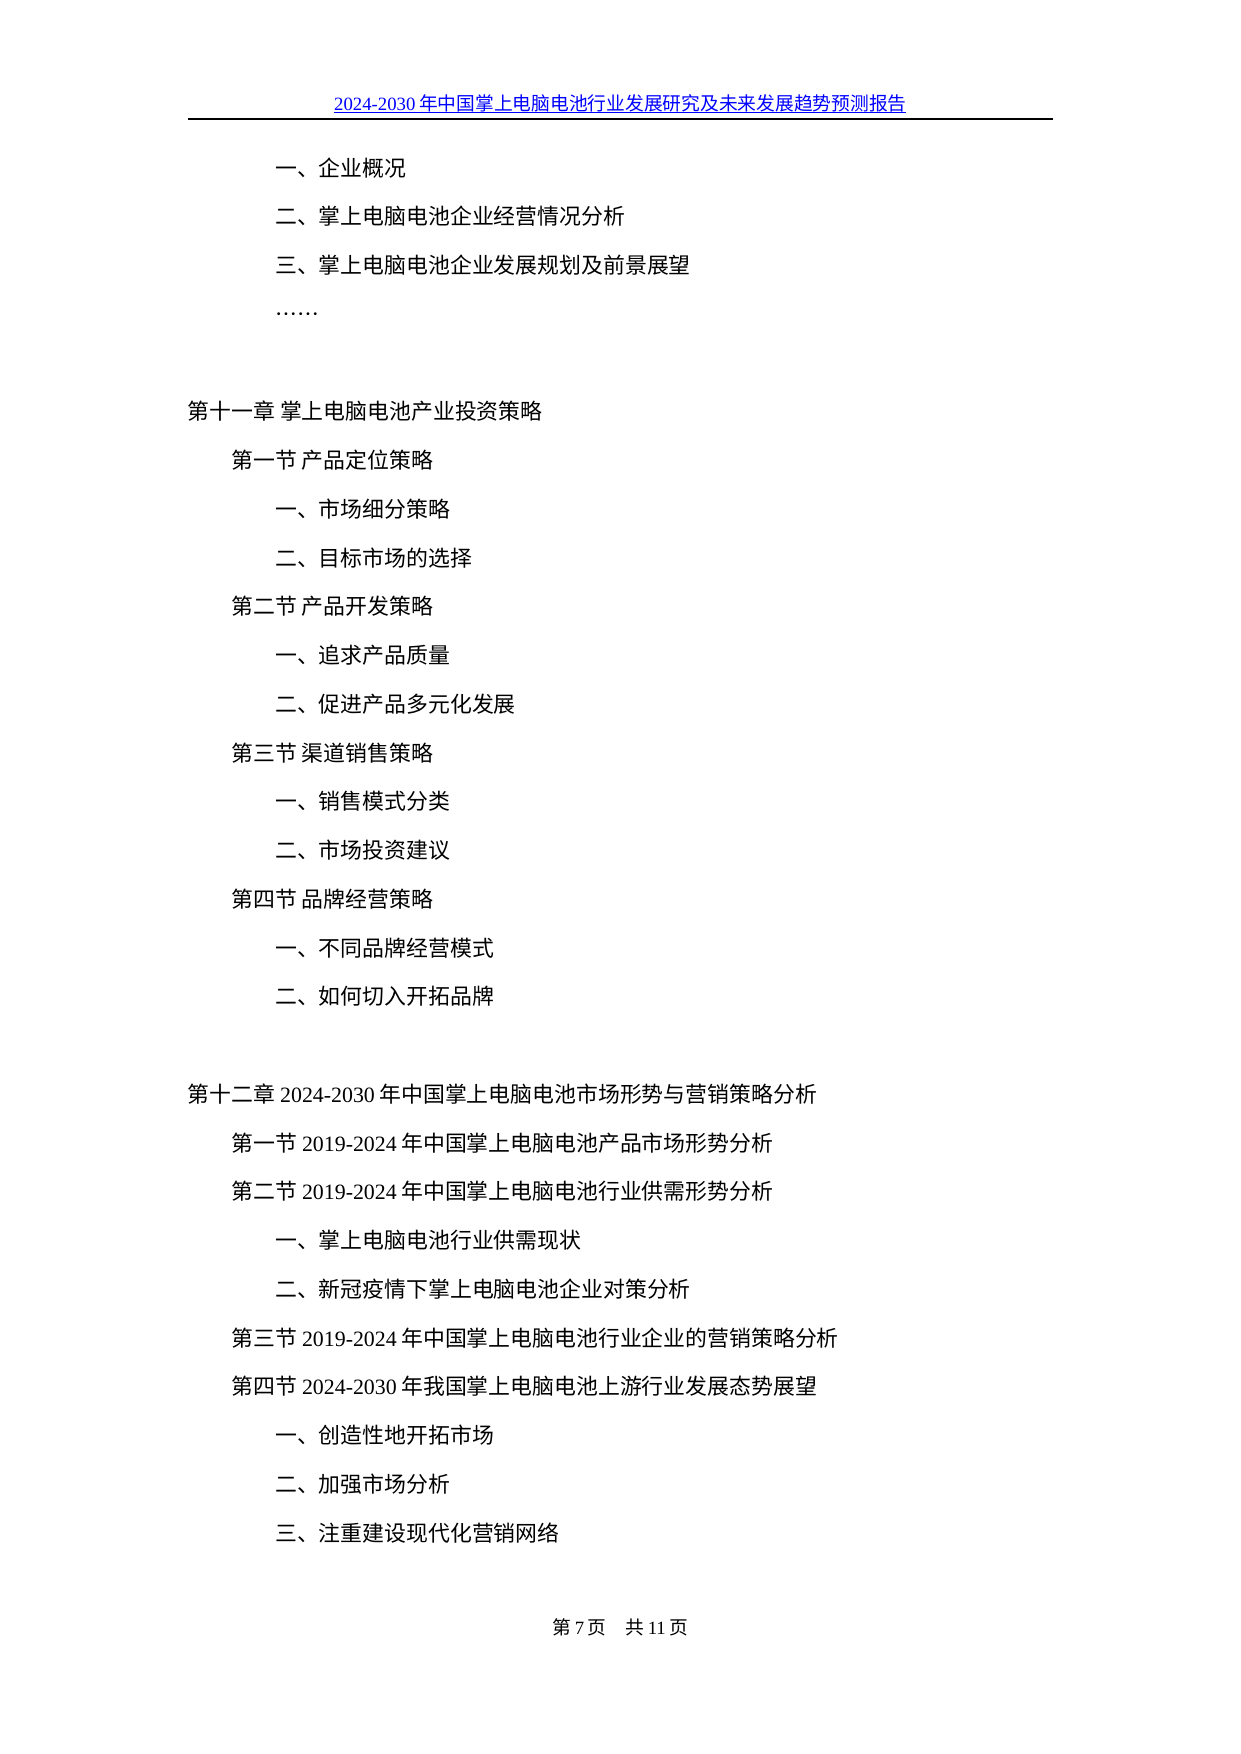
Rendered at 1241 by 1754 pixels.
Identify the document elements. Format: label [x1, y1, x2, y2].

text [187, 150, 1053, 1548]
